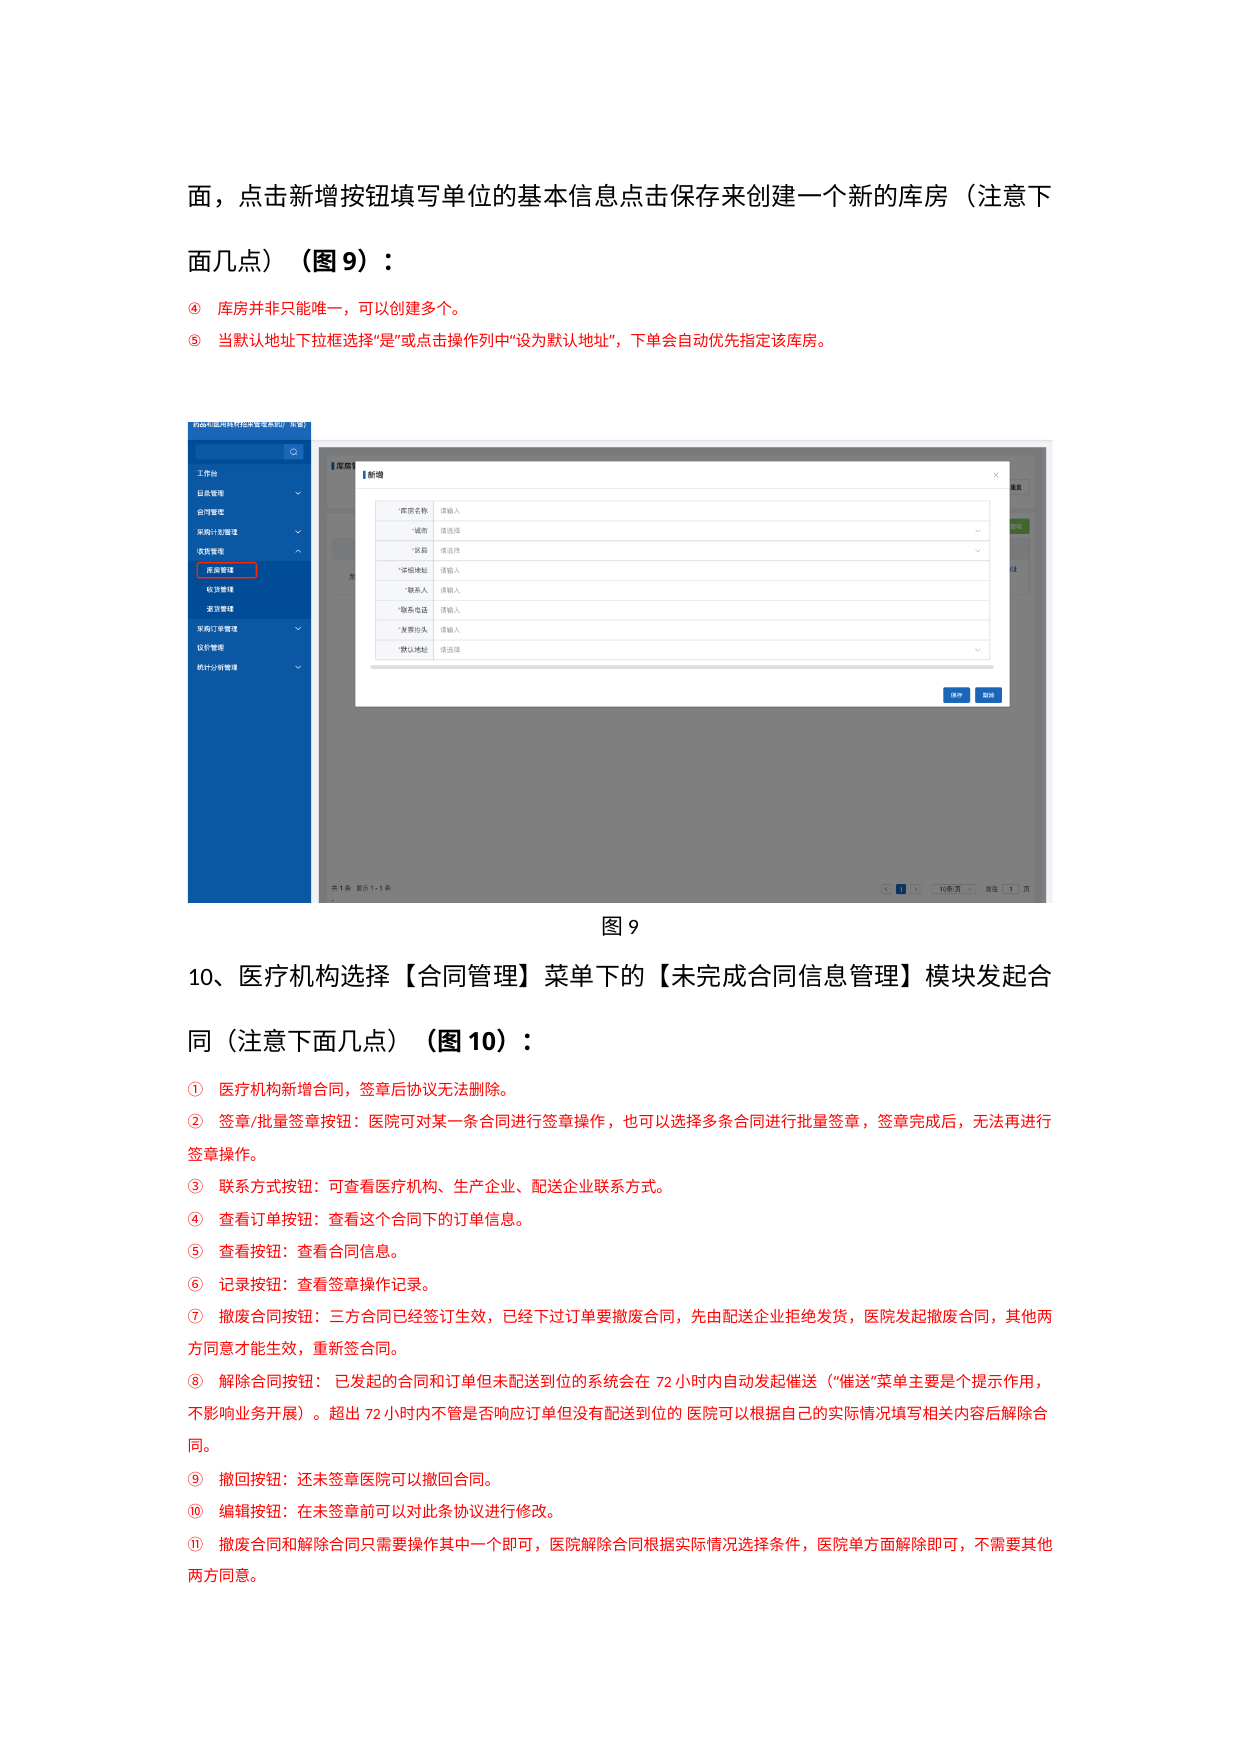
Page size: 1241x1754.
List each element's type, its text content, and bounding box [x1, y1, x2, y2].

list 联系方式按钮：可查看医疗机构、生产企业、配送企业联系方式。 [187, 1169, 1053, 1202]
list 图9 [187, 909, 1053, 942]
list 记录按钮：查看签章操作记录。 [187, 1267, 1053, 1299]
list 撤废合同和解除合同只需要操作其中一个即可，医院解除合同根据实际情况选择条件，医院单方面解除即可，不需要其他两方同意。 [187, 1527, 1053, 1592]
list 查看按钮：查看合同信息。 [187, 1234, 1053, 1267]
list 库房并非只能唯一，可以创建多个。 [187, 292, 1053, 324]
list 撤回按钮：还未签章医院可以撤回合同。 [187, 1462, 1053, 1494]
list 医疗机构新增合同，签章后协议无法删除。 [187, 1072, 1053, 1104]
list 签章/批量签章按钮：医院可对某一条合同进行签章操作，也可以选择多条合同进行批量签章，签章完成后，无法再进行签章操作。 [187, 1104, 1053, 1169]
list 当默认地址下拉框选择“是”或点击操作列中“设为默认地址”，下单会自动优先指定该库房。 [187, 324, 1053, 357]
list 编辑按钮：在未签章前可以对此条协议进行修改。 [187, 1494, 1053, 1527]
list 10、医疗机构选择【合同管理】菜单下的【未完成合同信息管理】模块发起合同（注意下面几点）（图10）： [187, 942, 1053, 1072]
list 撤废合同按钮：三方合同已经签订生效，已经下过订单要撤废合同，先由配送企业拒绝发货，医院发起撤废合同，其他两方同意才能生效，重新签合同。 [187, 1299, 1053, 1364]
picture [187, 422, 1053, 903]
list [187, 162, 1053, 292]
list 解除合同按钮： 已发起的合同和订单但未配送到位的系统会在72小时内自动发起催送（“催送”菜单主要是个提示作用，不影响业务开展）。超出72小时内不管是否响应订单但没有配送到位的 医院可以根据自己的实际情况填写相关内容后解除合同。 [187, 1364, 1053, 1462]
list 查看订单按钮：查看这个合同下的订单信息。 [187, 1202, 1053, 1234]
